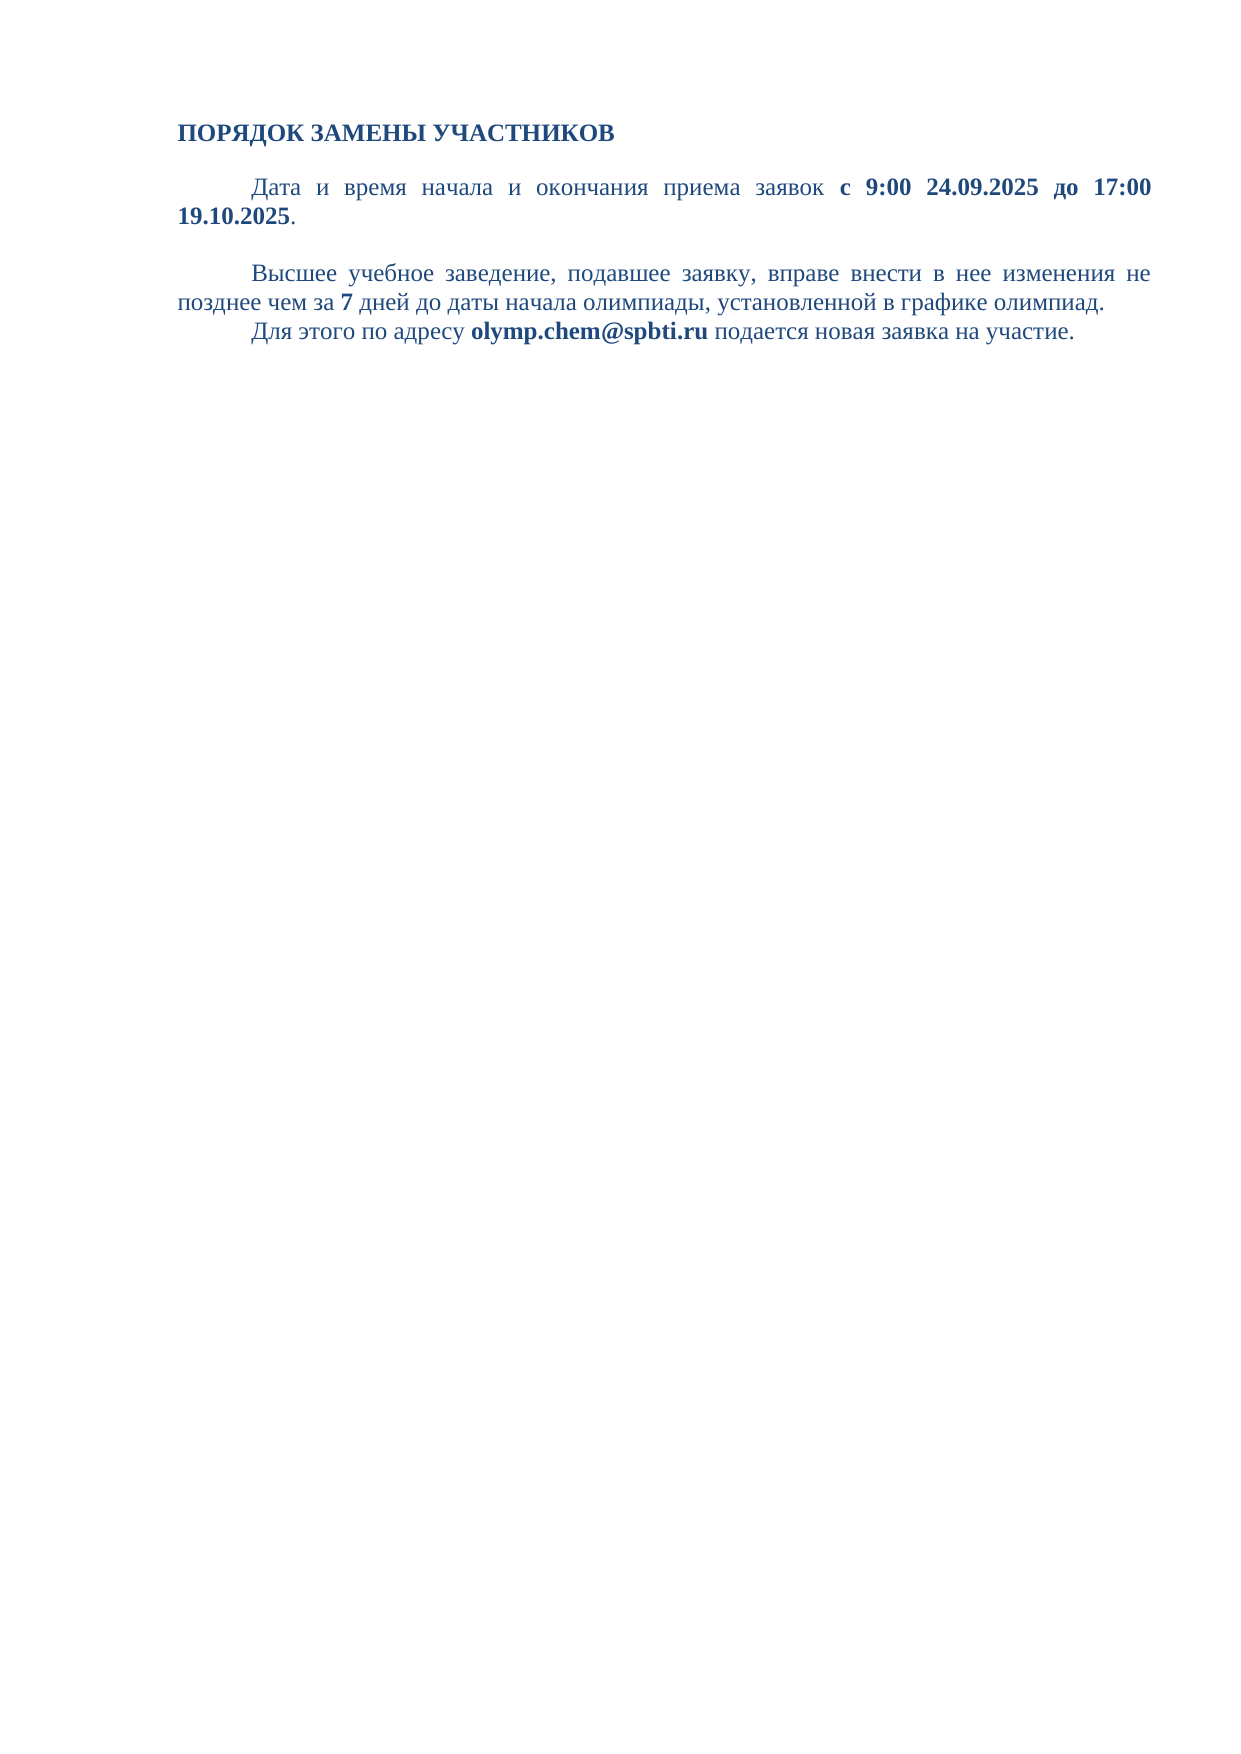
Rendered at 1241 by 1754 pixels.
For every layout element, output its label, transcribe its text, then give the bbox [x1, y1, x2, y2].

text Дата и время начала и окончания приема заявок с 9:00 24.09.2025 до 17:00 19.10.2025. [177, 172, 1152, 229]
text Высшее учебное заведение, подавшее заявку, вправе внести в нее изменения не позднее чем за 7 дней до даты начала олимпиады, установленной в графике олимпиад. [177, 258, 1152, 316]
text ПОРЯДОК ЗАМЕНЫ УЧАСТНИКОВ [177, 118, 1152, 147]
text Для этого по адресу olymp.chem@spbti.ru подается новая заявка на участие. [177, 316, 1152, 344]
